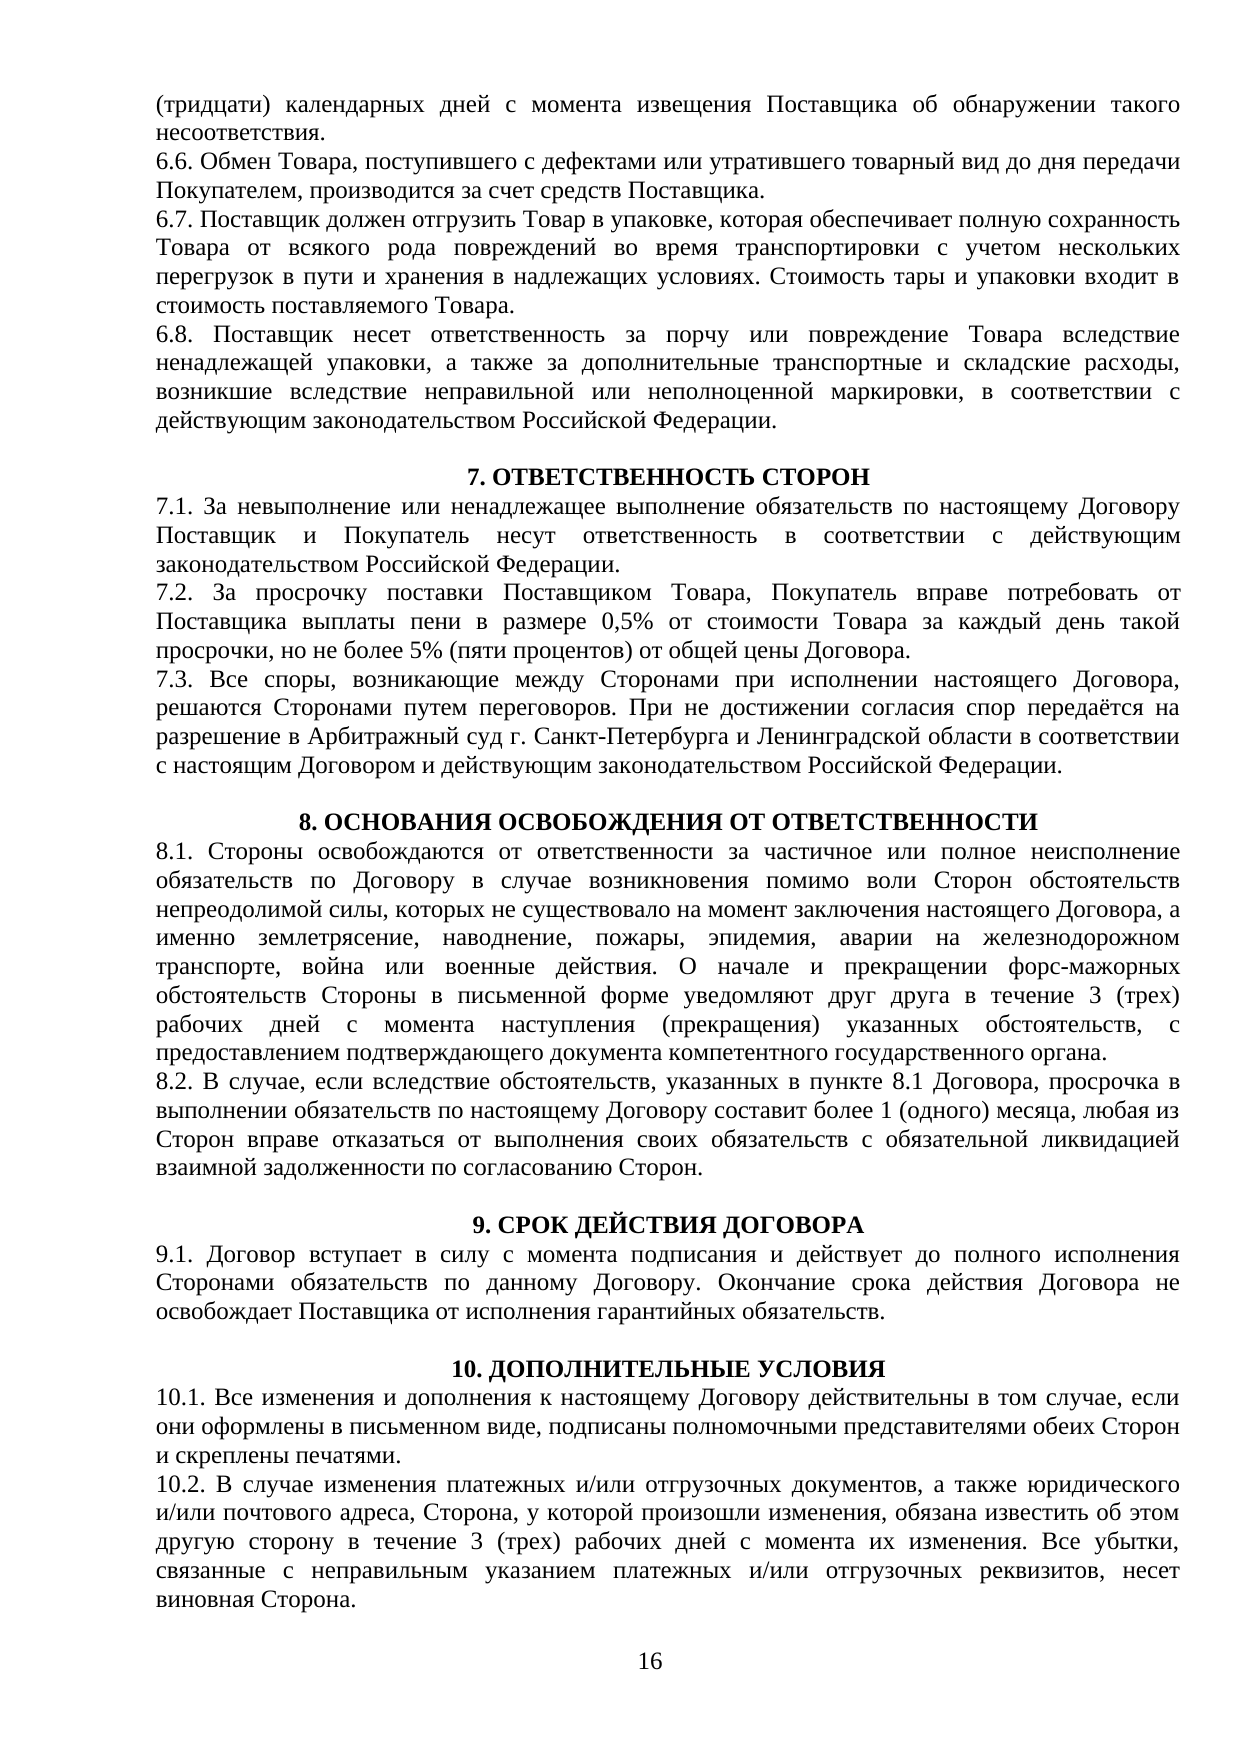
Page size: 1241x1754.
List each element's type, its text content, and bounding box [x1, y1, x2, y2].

text 9. СРОК ДЕЙСТВИЯ ДОГОВОРА [156, 1210, 1181, 1239]
text 9.1. Договор вступает в силу с момента подписания и действует до полного исполнения Сторонами обязательств по данному Договору. Окончание срока действия Договора не освобождает Поставщика от исполнения гарантийных обязательств. [156, 1239, 1181, 1325]
text 7. ОТВЕТСТВЕННОСТЬ СТОРОН [156, 462, 1181, 491]
text 10. ДОПОЛНИТЕЛЬНЫЕ УСЛОВИЯ [156, 1354, 1181, 1382]
text 6.7. Поставщик должен отгрузить Товар в упаковке, которая обеспечивает полную сохранность Товара от всякого рода повреждений во время транспортировки с учетом нескольких перегрузок в пути и хранения в надлежащих условиях. Стоимость тары и упаковки входит в стоимость поставляемого Товара. [156, 204, 1181, 319]
text 10.2. В случае изменения платежных и/или отгрузочных документов, а также юридического и/или почтового адреса, Сторона, у которой произошли изменения, обязана известить об этом другую сторону в течение 3 (трех) рабочих дней с момента их изменения. Все убытки, связанные с неправильным указанием платежных и/или отгрузочных реквизитов, несет виновная Сторона. [156, 1469, 1181, 1612]
text 7.2. За просрочку поставки Поставщиком Товара, Покупатель вправе потребовать от Поставщика выплаты пени в размере 0,5% от стоимости Товара за каждый день такой просрочки, но не более 5% (пяти процентов) от общей цены Договора. [156, 577, 1181, 664]
text 6.6. Обмен Товара, поступившего с дефектами или утратившего товарный вид до дня передачи Покупателем, производится за счет средств Поставщика. [156, 146, 1181, 204]
text 7.1. За невыполнение или ненадлежащее выполнение обязательств по настоящему Договору Поставщик и Покупатель несут ответственность в соответствии с действующим законодательством Российской Федерации. [156, 491, 1181, 577]
text 6.8. Поставщик несет ответственность за порчу или повреждение Товара вследствие ненадлежащей упаковки, а также за дополнительные транспортные и складские расходы, возникшие вследствие неправильной или неполноценной маркировки, в соответствии с действующим законодательством Российской Федерации. [156, 319, 1181, 434]
text 8.2. В случае, если вследствие обстоятельств, указанных в пункте 8.1 Договора, просрочка в выполнении обязательств по настоящему Договору составит более 1 (одного) месяца, любая из Сторон вправе отказаться от выполнения своих обязательств с обязательной ликвидацией взаимной задолженности по согласованию Сторон. [156, 1066, 1181, 1181]
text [156, 89, 1181, 146]
text 8.1. Стороны освобождаются от ответственности за частичное или полное неисполнение обязательств по Договору в случае возникновения помимо воли Сторон обстоятельств непреодолимой силы, которых не существовало на момент заключения настоящего Договора, а именно землетрясение, наводнение, пожары, эпидемия, аварии на железнодорожном транспорте, война или военные действия. О начале и прекращении форс-мажорных обстоятельств Стороны в письменной форме уведомляют друг друга в течение 3 (трех) рабочих дней с момента наступления (прекращения) указанных обстоятельств, с предоставлением подтверждающего документа компетентного государственного органа. [156, 836, 1181, 1066]
text 7.3. Все споры, возникающие между Сторонами при исполнении настоящего Договора, решаются Сторонами путем переговоров. При не достижении согласия спор передаётся на разрешение в Арбитражный суд г. Санкт-Петербурга и Ленинградской области в соответствии с настоящим Договором и действующим законодательством Российской Федерации. [156, 664, 1181, 779]
text 10.1. Все изменения и дополнения к настоящему Договору действительны в том случае, если они оформлены в письменном виде, подписаны полномочными представителями обеих Сторон и скреплены печатями. [156, 1382, 1181, 1469]
text 8. ОСНОВАНИЯ ОСВОБОЖДЕНИЯ ОТ ОТВЕТСТВЕННОСТИ [156, 807, 1181, 836]
